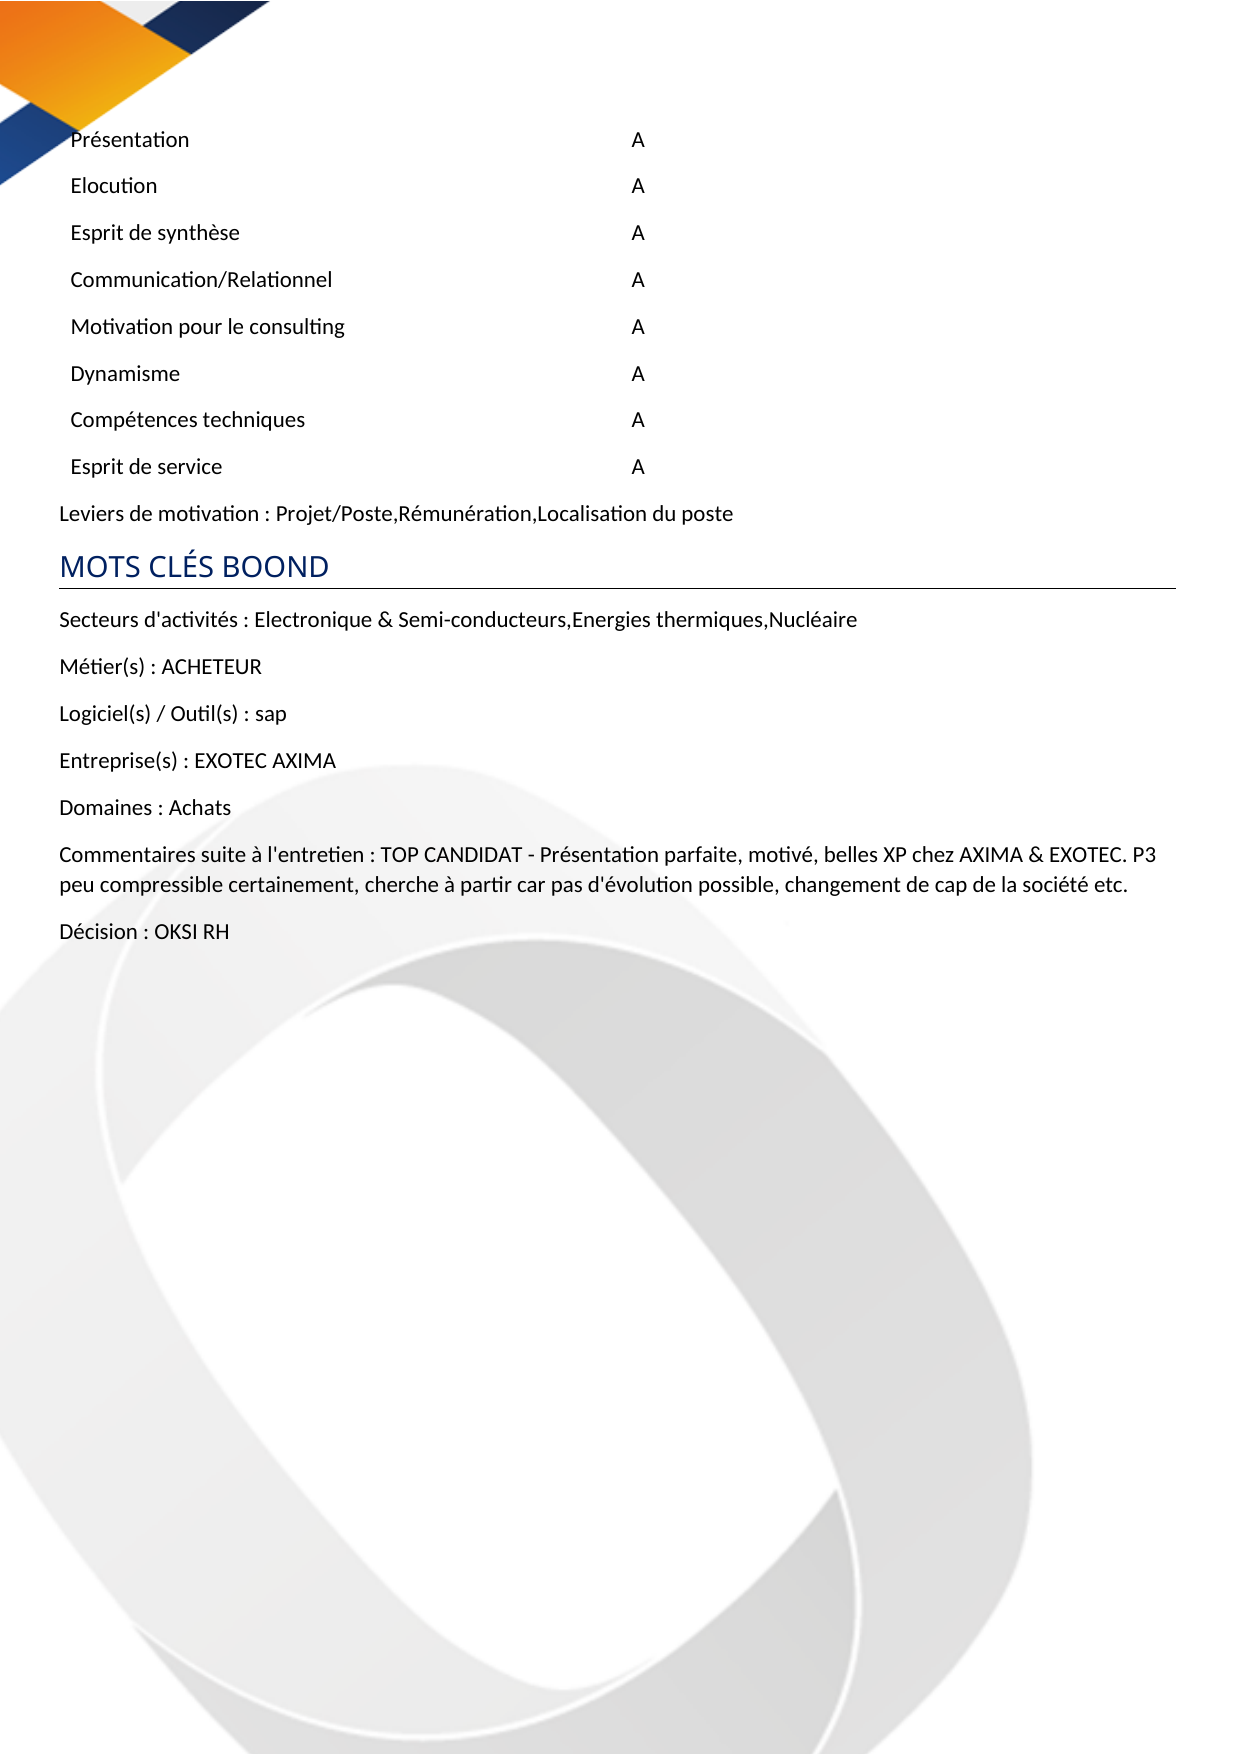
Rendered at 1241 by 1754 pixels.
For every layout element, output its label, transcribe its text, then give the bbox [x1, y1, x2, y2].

table_cell A [620, 219, 1181, 265]
table_cell A [620, 312, 1181, 359]
table_cell Communication/Relationnel [59, 265, 620, 312]
table_cell Esprit de synthèse [59, 219, 620, 265]
table_header A [620, 125, 1181, 172]
table_cell A [620, 452, 1181, 499]
table_cell Motivation pour le consulting [59, 312, 620, 359]
table_cell A [620, 359, 1181, 406]
text Décision : OKSI RH [59, 917, 1181, 945]
text Commentaires suite à l'entretien : TOP CANDIDAT - Présentation parfaite, motivé, belles XP chez AXIMA & EXOTEC. P3 peu compressible certainement, cherche à partir car pas d'évolution possible, changement de cap de la société etc. [59, 840, 1181, 898]
table_cell A [620, 265, 1181, 312]
picture [0, 719, 1072, 1754]
table_cell A [620, 172, 1181, 218]
text Domaines : Achats [59, 793, 1181, 821]
table_cell Elocution [59, 172, 620, 218]
table_cell Esprit de service [59, 452, 620, 499]
text Leviers de motivation : Projet/Poste,Rémunération,Localisation du poste [59, 499, 1181, 527]
picture [0, 1, 285, 202]
table_cell Compétences techniques [59, 406, 620, 452]
text Métier(s) : ACHETEUR [59, 652, 1181, 680]
table_cell A [620, 406, 1181, 452]
table_cell Dynamisme [59, 359, 620, 406]
text Entreprise(s) : EXOTEC AXIMA [59, 746, 1181, 774]
text Logiciel(s) / Outil(s) : sap [59, 699, 1181, 727]
text Secteurs d'activités : Electronique & Semi-conducteurs,Energies thermiques,Nucléaire [59, 605, 1181, 633]
table_header Présentation [59, 125, 620, 172]
subtitle Mots Clés Boond [59, 546, 1176, 588]
